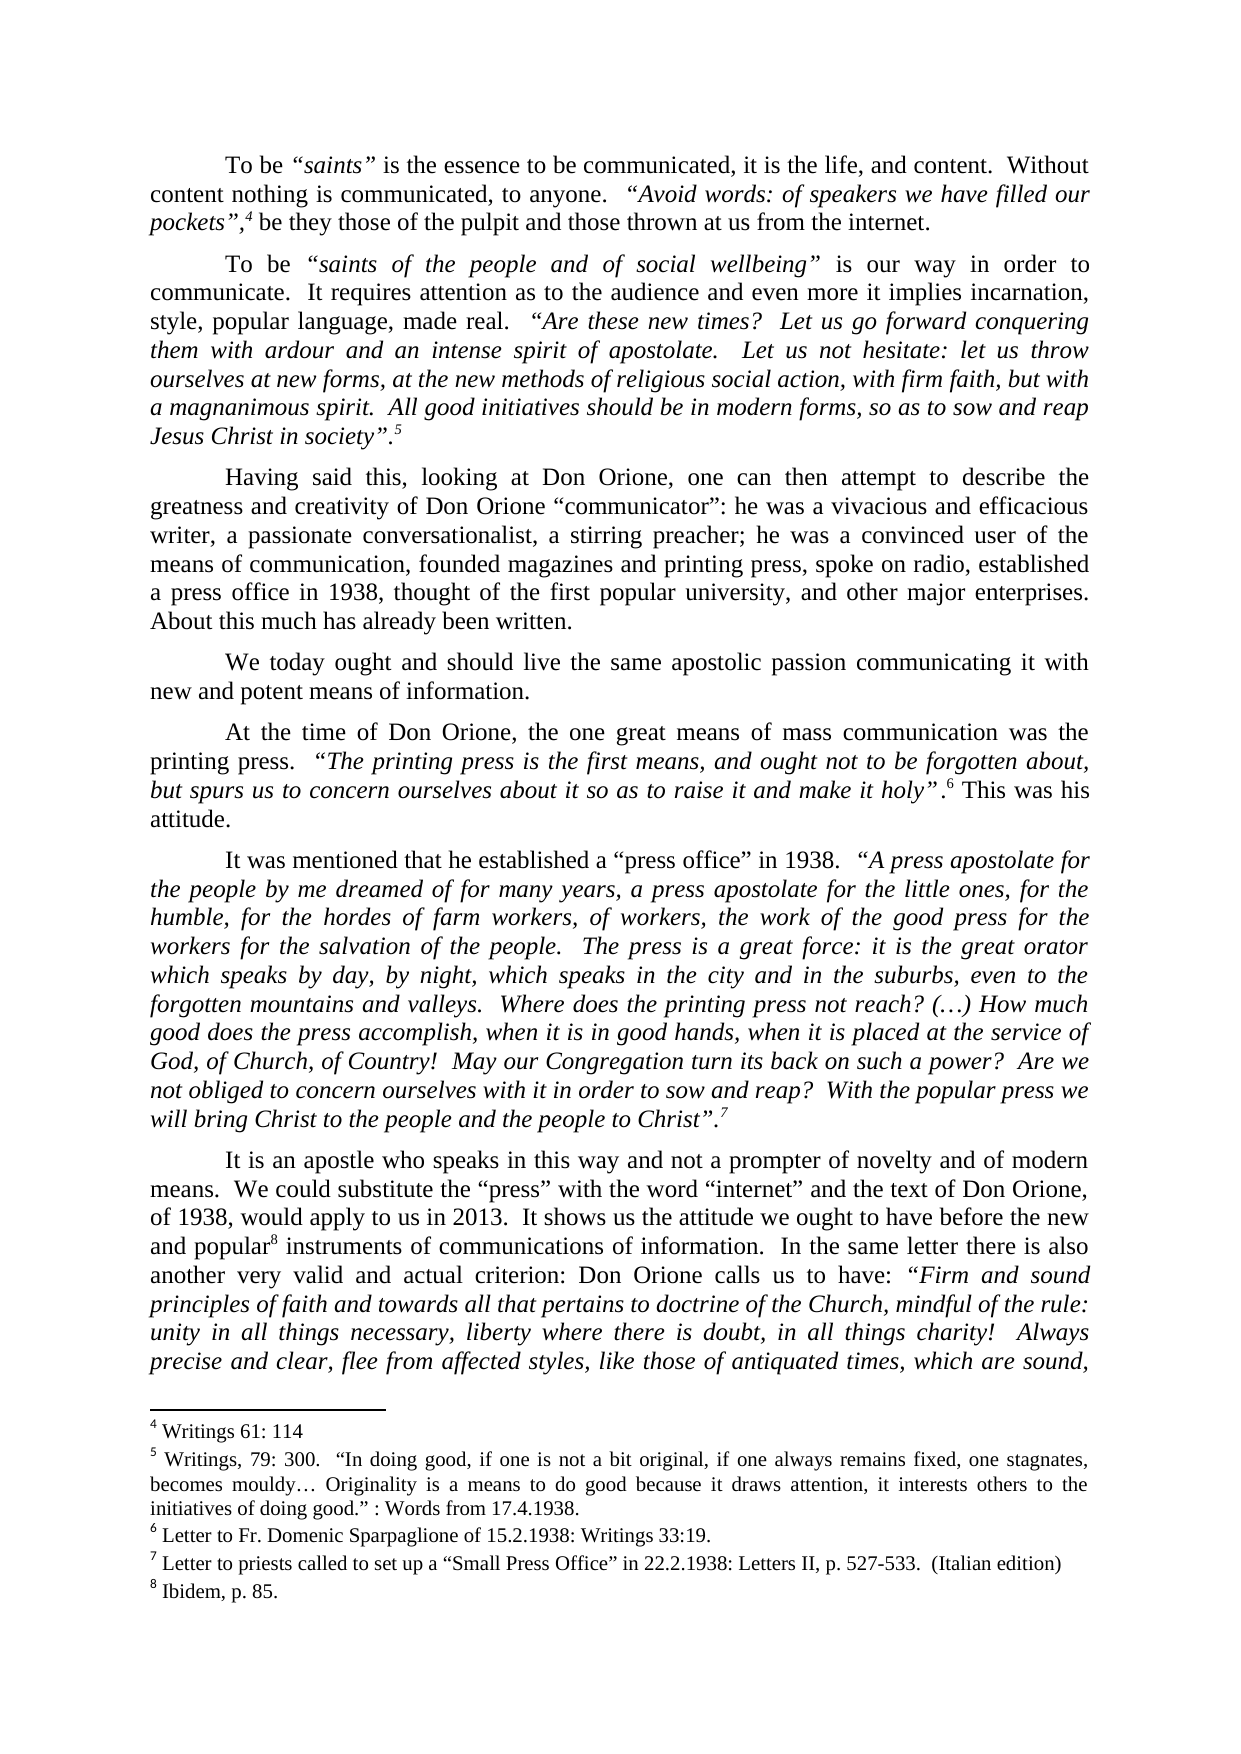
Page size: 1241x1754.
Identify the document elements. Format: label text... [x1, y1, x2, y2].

text We today ought and should live the same apostolic passion communicating it with new and potent means of information. [150, 647, 1090, 705]
text It was mentioned that he established a “press office” in 1938. “A press apostolate for the people by me dreamed of for many years, a press apostolate for the little ones, for the humble, for the hordes of farm workers, of workers, the work of the good press for the workers for the salvation of the people. The press is a great force: it is the great orator which speaks by day, by night, which speaks in the city and in the suburbs, even to the forgotten mountains and valleys. Where does the printing press not reach? (…) How much good does the press accomplish, when it is in good hands, when it is placed at the service of God, of Church, of Country! May our Congregation turn its back on such a power? Are we not obliged to concern ourselves with it in order to sow and reap? With the popular press we will bring Christ to the people and the people to Christ”. [150, 845, 1090, 1132]
text To be “saints of the people and of social wellbeing” is our way in order to communicate. It requires attention as to the audience and even more it implies incarnation, style, popular language, made real. “Are these new times? Let us go forward conquering them with ardour and an intense spirit of apostolate. Let us not hesitate: let us throw ourselves at new forms, at the new methods of religious social action, with firm faith, but with a magnanimous spirit. All good initiatives should be in modern forms, so as to sow and reap Jesus Christ in society”. [150, 249, 1090, 450]
text To be “saints” is the essence to be communicated, it is the life, and content. Without content nothing is communicated, to anyone. “Avoid words: of speakers we have filled our pockets”, be they those of the pulpit and those thrown at us from the internet. [150, 150, 1090, 236]
text At the time of Don Orione, the one great means of mass communication was the printing press. “The printing press is the first means, and ought not to be forgotten about, but spurs us to concern ourselves about it so as to raise it and make it holy”. This was his attitude. [150, 717, 1090, 832]
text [150, 1145, 1090, 1375]
text Having said this, looking at Don Orione, one can then attempt to describe the greatness and creativity of Don Orione “communicator”: he was a vivacious and efficacious writer, a passionate conversationalist, a stirring preacher; he was a convinced user of the means of communication, founded magazines and printing press, spoke on radio, established a press office in 1938, thought of the first popular university, and other major enterprises. About this much has already been written. [150, 462, 1090, 635]
